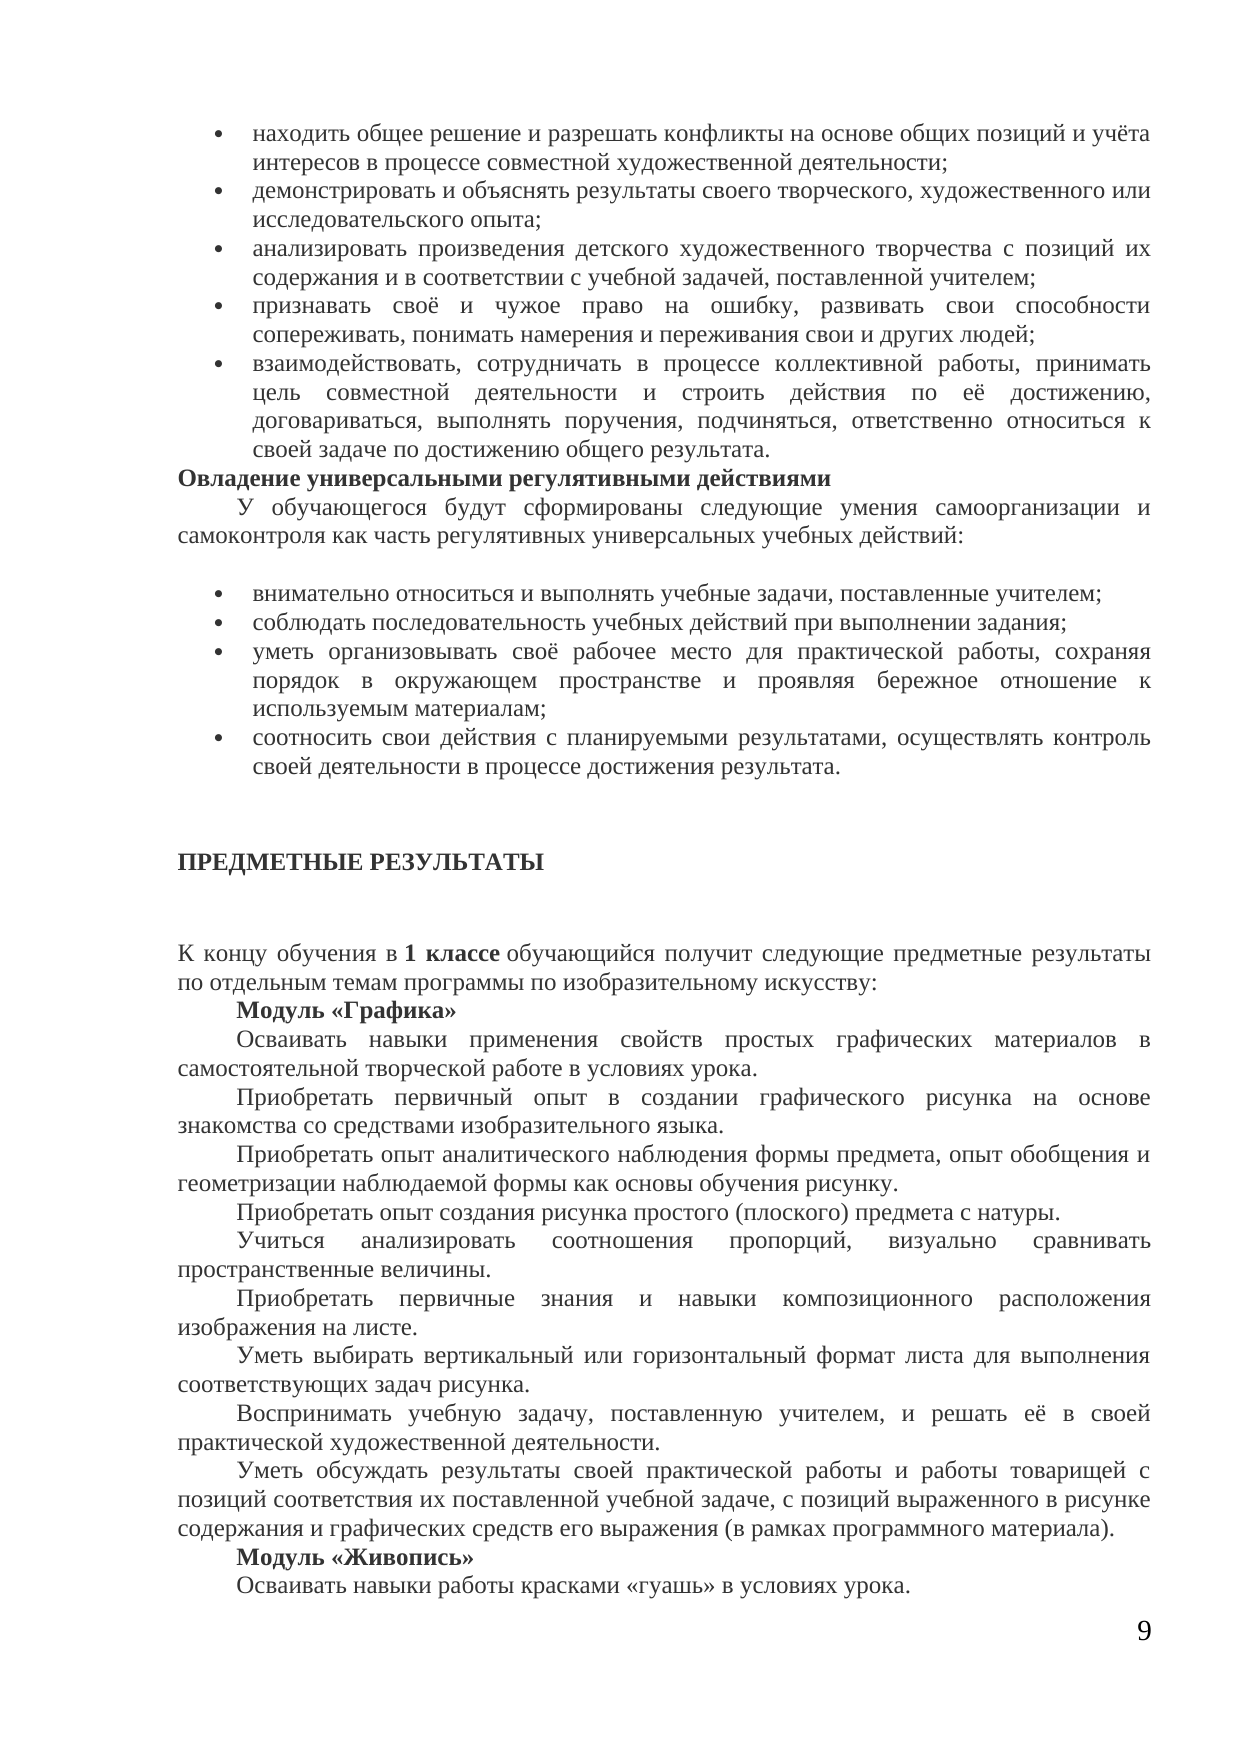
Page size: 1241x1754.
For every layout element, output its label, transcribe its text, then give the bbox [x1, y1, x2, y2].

text Уметь обсуждать результаты своей практической работы и работы товарищей с позиций соответствия их поставленной учебной задаче, с позиций выраженного в рисунке содержания и графических средств его выражения (в рамках программного материала). [177, 1455, 1152, 1542]
list анализировать произведения детского художественного творчества с позиций их содержания и в соответствии с учебной задачей, поставленной учителем; [215, 233, 1152, 291]
list внимательно относиться и выполнять учебные задачи, поставленные учителем; [215, 578, 1152, 607]
list находить общее решение и разрешать конфликты на основе общих позиций и учёта интересов в процессе совместной художественной деятельности; [215, 118, 1152, 176]
text Приобретать опыт создания рисунка простого (плоского) предмета с натуры. [177, 1197, 1152, 1225]
text Осваивать навыки применения свойств простых графических материалов в самостоятельной творческой работе в условиях урока. [177, 1024, 1152, 1082]
text Приобретать первичные знания и навыки композиционного расположения изображения на листе. [177, 1283, 1152, 1340]
list уметь организовывать своё рабочее место для практической работы, сохраняя порядок в окружающем пространстве и проявляя бережное отношение к используемым материалам; [215, 636, 1152, 722]
list соблюдать последовательность учебных действий при выполнении задания; [215, 607, 1152, 636]
text ПРЕДМЕТНЫЕ РЕЗУЛЬТАТЫ [177, 847, 1152, 876]
text Овладение универсальными регулятивными действиями [177, 463, 1152, 492]
text Воспринимать учебную задачу, поставленную учителем, и решать её в своей практической художественной деятельности. [177, 1398, 1152, 1455]
text Приобретать опыт аналитического наблюдения формы предмета, опыт обобщения и геометризации наблюдаемой формы как основы обучения рисунку. [177, 1139, 1152, 1197]
text Учиться анализировать соотношения пропорций, визуально сравнивать пространственные величины. [177, 1225, 1152, 1283]
text У обучающегося будут сформированы следующие умения самоорганизации и самоконтроля как часть регулятивных универсальных учебных действий: [177, 492, 1152, 549]
text К концу обучения в 1 классе обучающийся получит следующие предметные результаты по отдельным темам программы по изобразительному искусству: [177, 938, 1152, 995]
text Приобретать первичный опыт в создании графического рисунка на основе знакомства со средствами изобразительного языка. [177, 1082, 1152, 1139]
list признавать своё и чужое право на ошибку, развивать свои способности сопереживать, понимать намерения и переживания свои и других людей; [215, 291, 1152, 348]
text Уметь выбирать вертикальный или горизонтальный формат листа для выполнения соответствующих задач рисунка. [177, 1340, 1152, 1398]
text Модуль «Графика» [177, 995, 1152, 1024]
list взаимодействовать, сотрудничать в процессе коллективной работы, принимать цель совместной деятельности и строить действия по её достижению, договариваться, выполнять поручения, подчиняться, ответственно относиться к своей задаче по достижению общего результата. [215, 348, 1152, 463]
list соотносить свои действия с планируемыми результатами, осуществлять контроль своей деятельности в процессе достижения результата. [215, 722, 1152, 780]
text Модуль «Живопись» [177, 1542, 1152, 1570]
list демонстрировать и объяснять результаты своего творческого, художественного или исследовательского опыта; [215, 176, 1152, 233]
text Осваивать навыки работы красками «гуашь» в условиях урока. [177, 1570, 1152, 1599]
